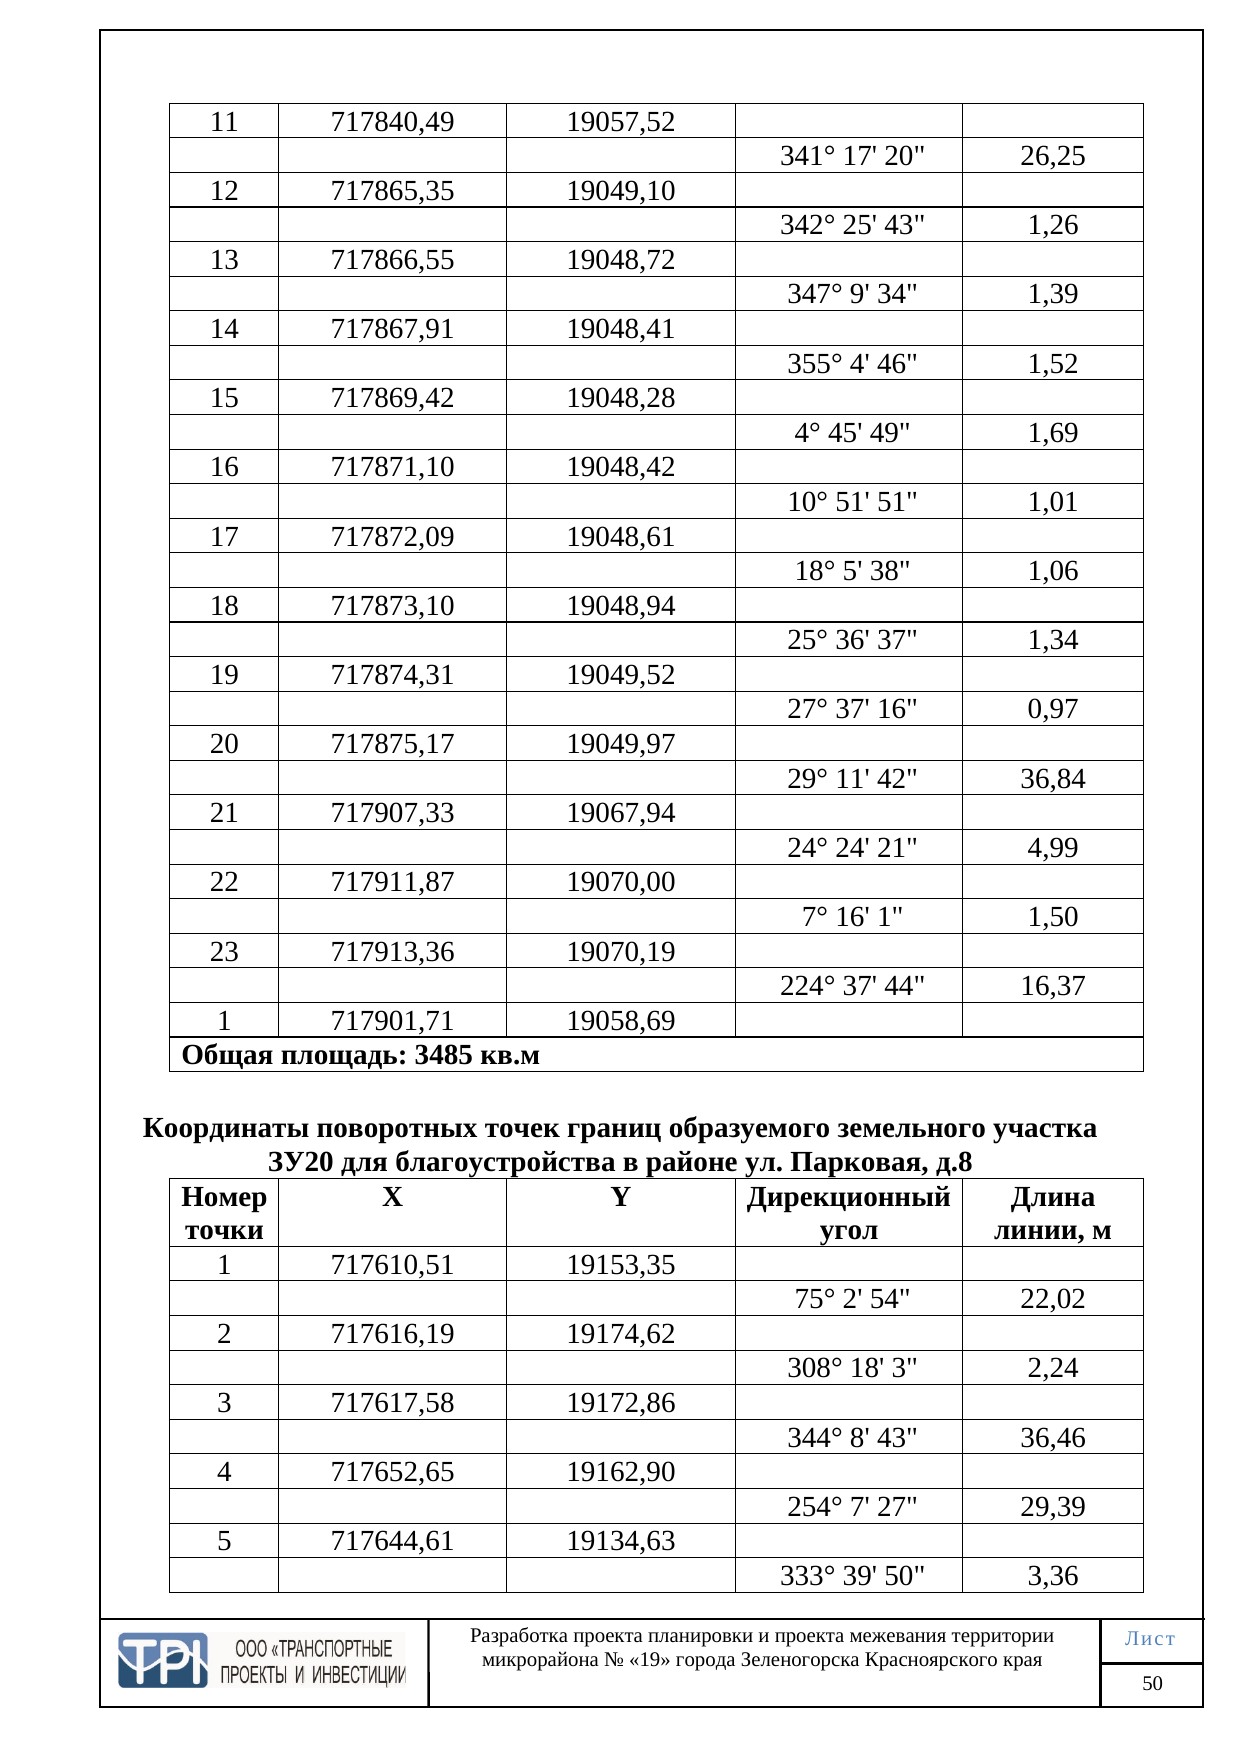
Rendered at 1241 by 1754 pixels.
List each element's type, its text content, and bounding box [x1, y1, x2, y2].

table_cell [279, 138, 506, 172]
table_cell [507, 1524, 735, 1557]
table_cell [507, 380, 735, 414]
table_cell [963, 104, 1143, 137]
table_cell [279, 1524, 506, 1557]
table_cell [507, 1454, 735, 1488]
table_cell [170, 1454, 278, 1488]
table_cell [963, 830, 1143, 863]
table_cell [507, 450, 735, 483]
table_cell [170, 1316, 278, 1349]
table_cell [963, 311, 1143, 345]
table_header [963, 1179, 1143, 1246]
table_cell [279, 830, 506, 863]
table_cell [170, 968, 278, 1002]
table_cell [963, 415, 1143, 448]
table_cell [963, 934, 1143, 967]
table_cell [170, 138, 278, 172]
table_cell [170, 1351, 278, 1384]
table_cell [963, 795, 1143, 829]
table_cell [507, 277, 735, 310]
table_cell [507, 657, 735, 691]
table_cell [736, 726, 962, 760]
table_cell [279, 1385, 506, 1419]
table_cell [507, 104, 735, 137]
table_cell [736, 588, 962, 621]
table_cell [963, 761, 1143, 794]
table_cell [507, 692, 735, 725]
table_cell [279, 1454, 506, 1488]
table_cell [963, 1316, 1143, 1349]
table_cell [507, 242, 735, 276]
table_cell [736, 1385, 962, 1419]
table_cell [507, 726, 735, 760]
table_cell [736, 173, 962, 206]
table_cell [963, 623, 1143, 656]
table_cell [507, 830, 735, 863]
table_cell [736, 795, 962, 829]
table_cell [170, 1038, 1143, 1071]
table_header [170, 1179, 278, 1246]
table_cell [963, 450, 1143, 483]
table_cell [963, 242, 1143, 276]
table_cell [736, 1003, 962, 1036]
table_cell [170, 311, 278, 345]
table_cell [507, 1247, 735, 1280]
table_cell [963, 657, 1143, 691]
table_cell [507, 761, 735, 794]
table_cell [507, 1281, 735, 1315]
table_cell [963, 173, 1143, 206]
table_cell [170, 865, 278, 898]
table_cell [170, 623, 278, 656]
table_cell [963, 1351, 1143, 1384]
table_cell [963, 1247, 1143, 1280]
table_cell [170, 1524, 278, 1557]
picture [118, 1632, 406, 1688]
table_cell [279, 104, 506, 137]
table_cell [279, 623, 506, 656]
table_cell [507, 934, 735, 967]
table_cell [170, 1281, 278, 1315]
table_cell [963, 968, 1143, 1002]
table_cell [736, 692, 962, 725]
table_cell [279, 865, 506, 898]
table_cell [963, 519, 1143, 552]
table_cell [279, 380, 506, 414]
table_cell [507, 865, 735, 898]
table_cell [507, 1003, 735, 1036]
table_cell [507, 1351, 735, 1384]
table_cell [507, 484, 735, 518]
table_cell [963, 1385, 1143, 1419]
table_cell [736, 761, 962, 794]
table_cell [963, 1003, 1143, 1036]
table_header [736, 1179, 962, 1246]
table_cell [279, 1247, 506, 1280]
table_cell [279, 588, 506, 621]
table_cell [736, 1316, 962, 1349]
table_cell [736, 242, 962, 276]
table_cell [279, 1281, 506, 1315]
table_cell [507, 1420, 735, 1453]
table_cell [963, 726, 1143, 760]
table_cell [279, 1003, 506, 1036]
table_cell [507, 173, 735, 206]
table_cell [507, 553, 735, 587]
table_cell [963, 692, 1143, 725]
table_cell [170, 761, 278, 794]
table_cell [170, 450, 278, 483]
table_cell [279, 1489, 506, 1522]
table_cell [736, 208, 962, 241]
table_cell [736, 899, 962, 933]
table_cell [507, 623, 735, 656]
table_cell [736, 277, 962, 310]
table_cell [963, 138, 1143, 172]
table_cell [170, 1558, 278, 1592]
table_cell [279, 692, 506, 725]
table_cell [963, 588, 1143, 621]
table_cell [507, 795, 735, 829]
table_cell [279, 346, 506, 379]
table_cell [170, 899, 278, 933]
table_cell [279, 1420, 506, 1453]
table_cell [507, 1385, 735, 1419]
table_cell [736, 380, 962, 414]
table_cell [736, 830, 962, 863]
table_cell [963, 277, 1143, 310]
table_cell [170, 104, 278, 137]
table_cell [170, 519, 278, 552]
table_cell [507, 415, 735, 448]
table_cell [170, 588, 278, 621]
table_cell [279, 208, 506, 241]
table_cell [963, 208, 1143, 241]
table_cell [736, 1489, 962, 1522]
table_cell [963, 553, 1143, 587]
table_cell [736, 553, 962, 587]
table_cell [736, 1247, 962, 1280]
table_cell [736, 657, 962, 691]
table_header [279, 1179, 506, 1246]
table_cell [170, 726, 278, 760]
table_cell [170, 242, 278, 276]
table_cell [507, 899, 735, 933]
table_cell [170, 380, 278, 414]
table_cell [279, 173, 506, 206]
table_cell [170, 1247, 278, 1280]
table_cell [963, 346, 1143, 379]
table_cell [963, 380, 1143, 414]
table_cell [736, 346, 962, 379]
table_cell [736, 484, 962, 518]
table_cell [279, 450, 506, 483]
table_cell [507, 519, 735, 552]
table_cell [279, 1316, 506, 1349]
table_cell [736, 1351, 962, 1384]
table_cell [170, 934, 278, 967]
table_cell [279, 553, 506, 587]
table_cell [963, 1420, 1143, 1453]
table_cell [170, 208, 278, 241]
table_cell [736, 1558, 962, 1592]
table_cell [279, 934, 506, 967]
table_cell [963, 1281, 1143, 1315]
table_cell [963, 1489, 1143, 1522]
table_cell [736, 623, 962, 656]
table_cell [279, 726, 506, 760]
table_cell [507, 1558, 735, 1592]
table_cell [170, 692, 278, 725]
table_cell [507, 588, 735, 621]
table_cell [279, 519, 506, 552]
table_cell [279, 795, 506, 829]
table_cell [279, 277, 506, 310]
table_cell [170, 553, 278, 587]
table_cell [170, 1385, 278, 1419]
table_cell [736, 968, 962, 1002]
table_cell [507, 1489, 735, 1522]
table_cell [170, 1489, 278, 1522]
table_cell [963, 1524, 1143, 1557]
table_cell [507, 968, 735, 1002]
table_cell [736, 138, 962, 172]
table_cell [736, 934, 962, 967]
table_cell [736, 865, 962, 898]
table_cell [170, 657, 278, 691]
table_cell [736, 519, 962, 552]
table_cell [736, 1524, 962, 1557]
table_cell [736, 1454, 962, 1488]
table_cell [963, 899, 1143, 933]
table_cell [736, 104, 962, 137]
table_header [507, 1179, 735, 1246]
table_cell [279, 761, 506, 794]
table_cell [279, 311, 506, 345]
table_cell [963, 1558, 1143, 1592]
text Координаты поворотных точек границ образуемого земельного участка ЗУ20 для благоустройства в районе ул. Парковая, д.8 [118, 1111, 1122, 1178]
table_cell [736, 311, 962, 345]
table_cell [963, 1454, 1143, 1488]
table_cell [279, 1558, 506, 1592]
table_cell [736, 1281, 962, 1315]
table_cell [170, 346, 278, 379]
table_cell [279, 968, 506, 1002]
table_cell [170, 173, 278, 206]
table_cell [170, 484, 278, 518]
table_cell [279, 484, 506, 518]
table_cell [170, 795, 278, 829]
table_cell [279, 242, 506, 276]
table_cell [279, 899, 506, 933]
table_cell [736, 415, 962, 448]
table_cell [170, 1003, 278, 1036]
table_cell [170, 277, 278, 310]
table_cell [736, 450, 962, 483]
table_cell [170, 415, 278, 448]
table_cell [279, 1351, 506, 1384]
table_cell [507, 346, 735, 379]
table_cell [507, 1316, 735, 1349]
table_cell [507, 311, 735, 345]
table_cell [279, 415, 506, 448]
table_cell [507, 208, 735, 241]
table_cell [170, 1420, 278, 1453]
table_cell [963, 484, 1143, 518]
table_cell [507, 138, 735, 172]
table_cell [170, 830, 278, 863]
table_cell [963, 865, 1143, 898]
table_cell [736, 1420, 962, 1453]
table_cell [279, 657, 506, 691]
